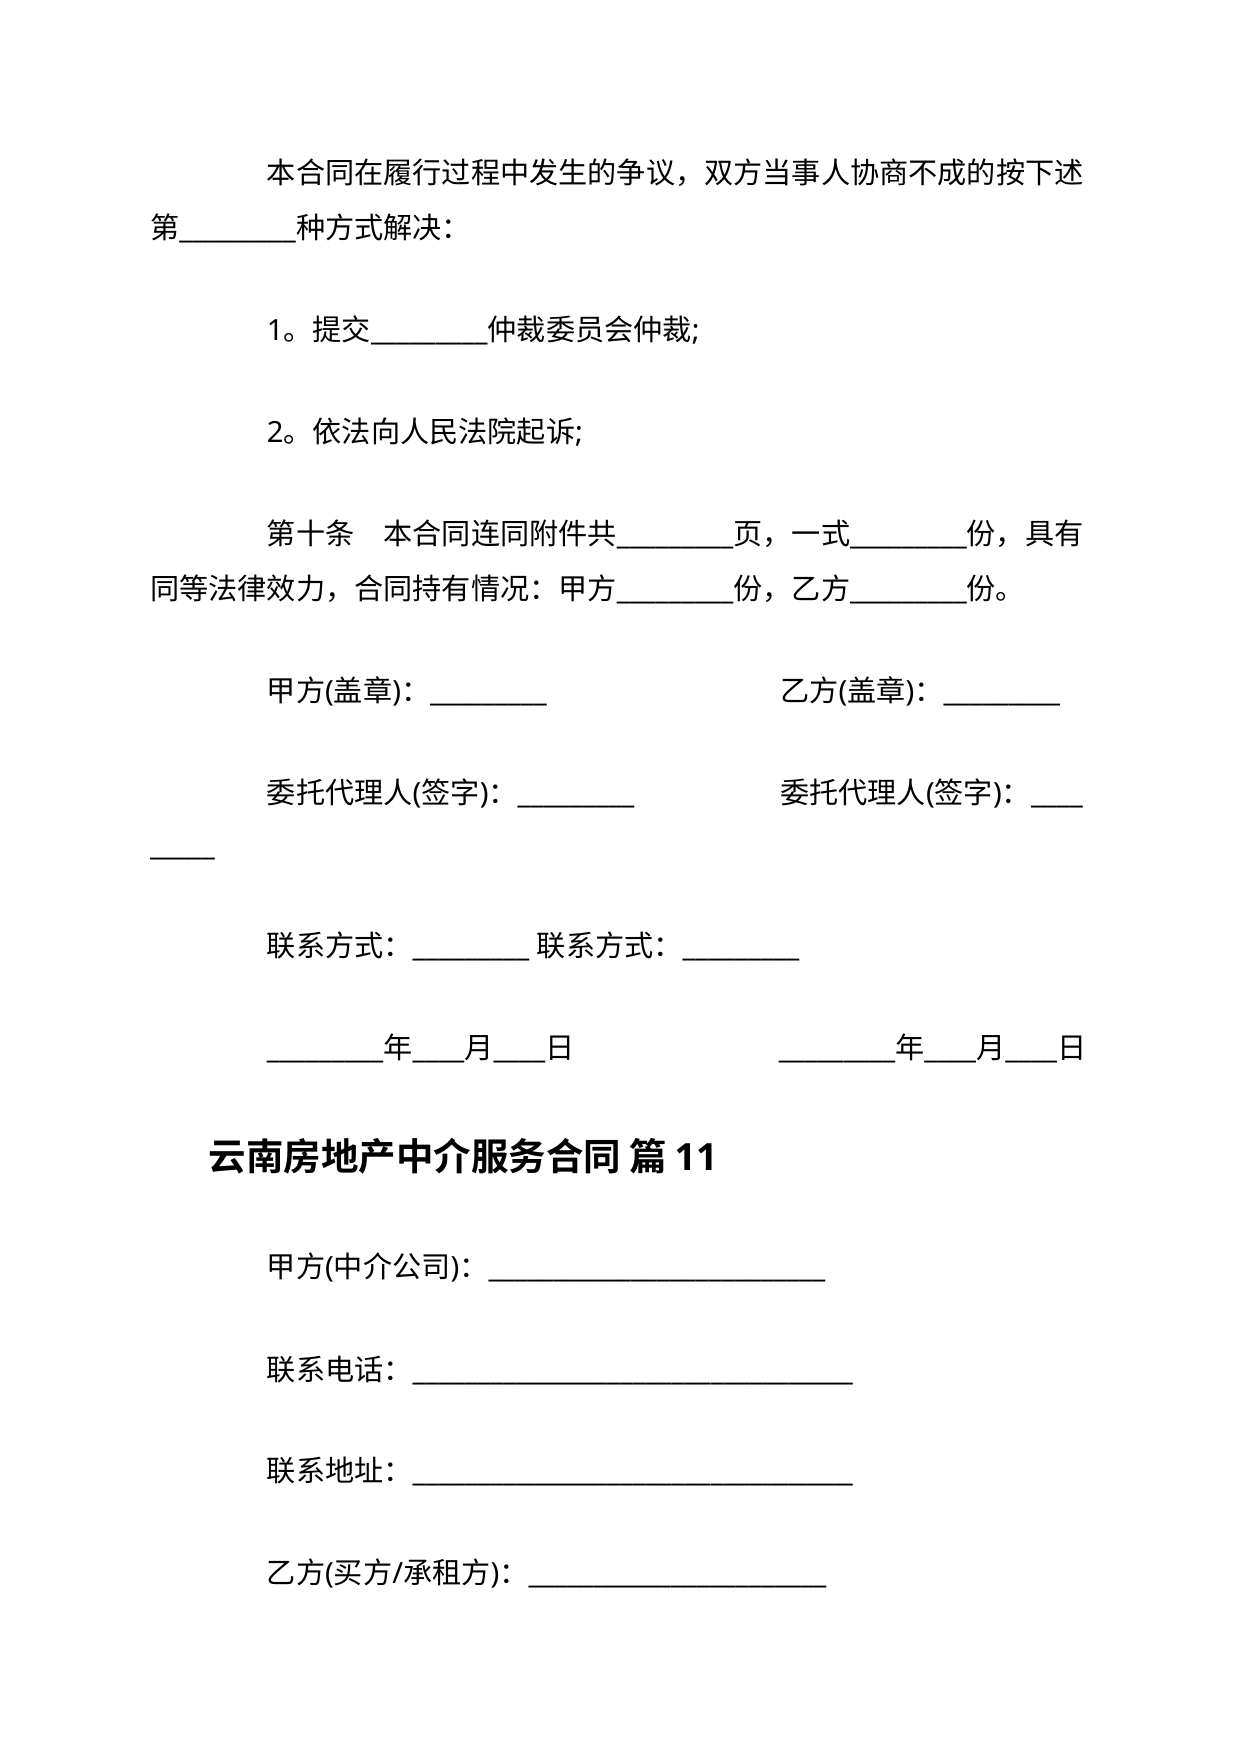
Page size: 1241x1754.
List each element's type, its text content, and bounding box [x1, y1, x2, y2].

text 联系地址：__________________________________ [150, 1448, 1090, 1490]
text 甲方(盖章)：_________ 乙方(盖章)：_________ [150, 668, 1090, 710]
text 云南房地产中介服务合同 篇11 [150, 1126, 1090, 1181]
text 2。依法向人民法院起诉; [150, 409, 1090, 451]
text 本合同在履行过程中发生的争议，双方当事人协商不成的按下述第_________种方式解决： [150, 150, 1090, 247]
text 委托代理人(签字)：_________ 委托代理人(签字)：_________ [150, 770, 1090, 864]
text 联系电话：__________________________________ [150, 1346, 1090, 1388]
text 1。提交_________仲裁委员会仲裁; [150, 307, 1090, 349]
text 甲方(中介公司)：__________________________ [150, 1244, 1090, 1286]
text 乙方(买方/承租方)：_______________________ [150, 1550, 1090, 1592]
text _________年____月____日 _________年____月____日 [150, 1024, 1090, 1067]
text 第十条 本合同连同附件共_________页，一式_________份，具有同等法律效力，合同持有情况：甲方_________份，乙方_________份。 [150, 511, 1090, 608]
text 联系方式：_________ 联系方式：_________ [150, 922, 1090, 965]
